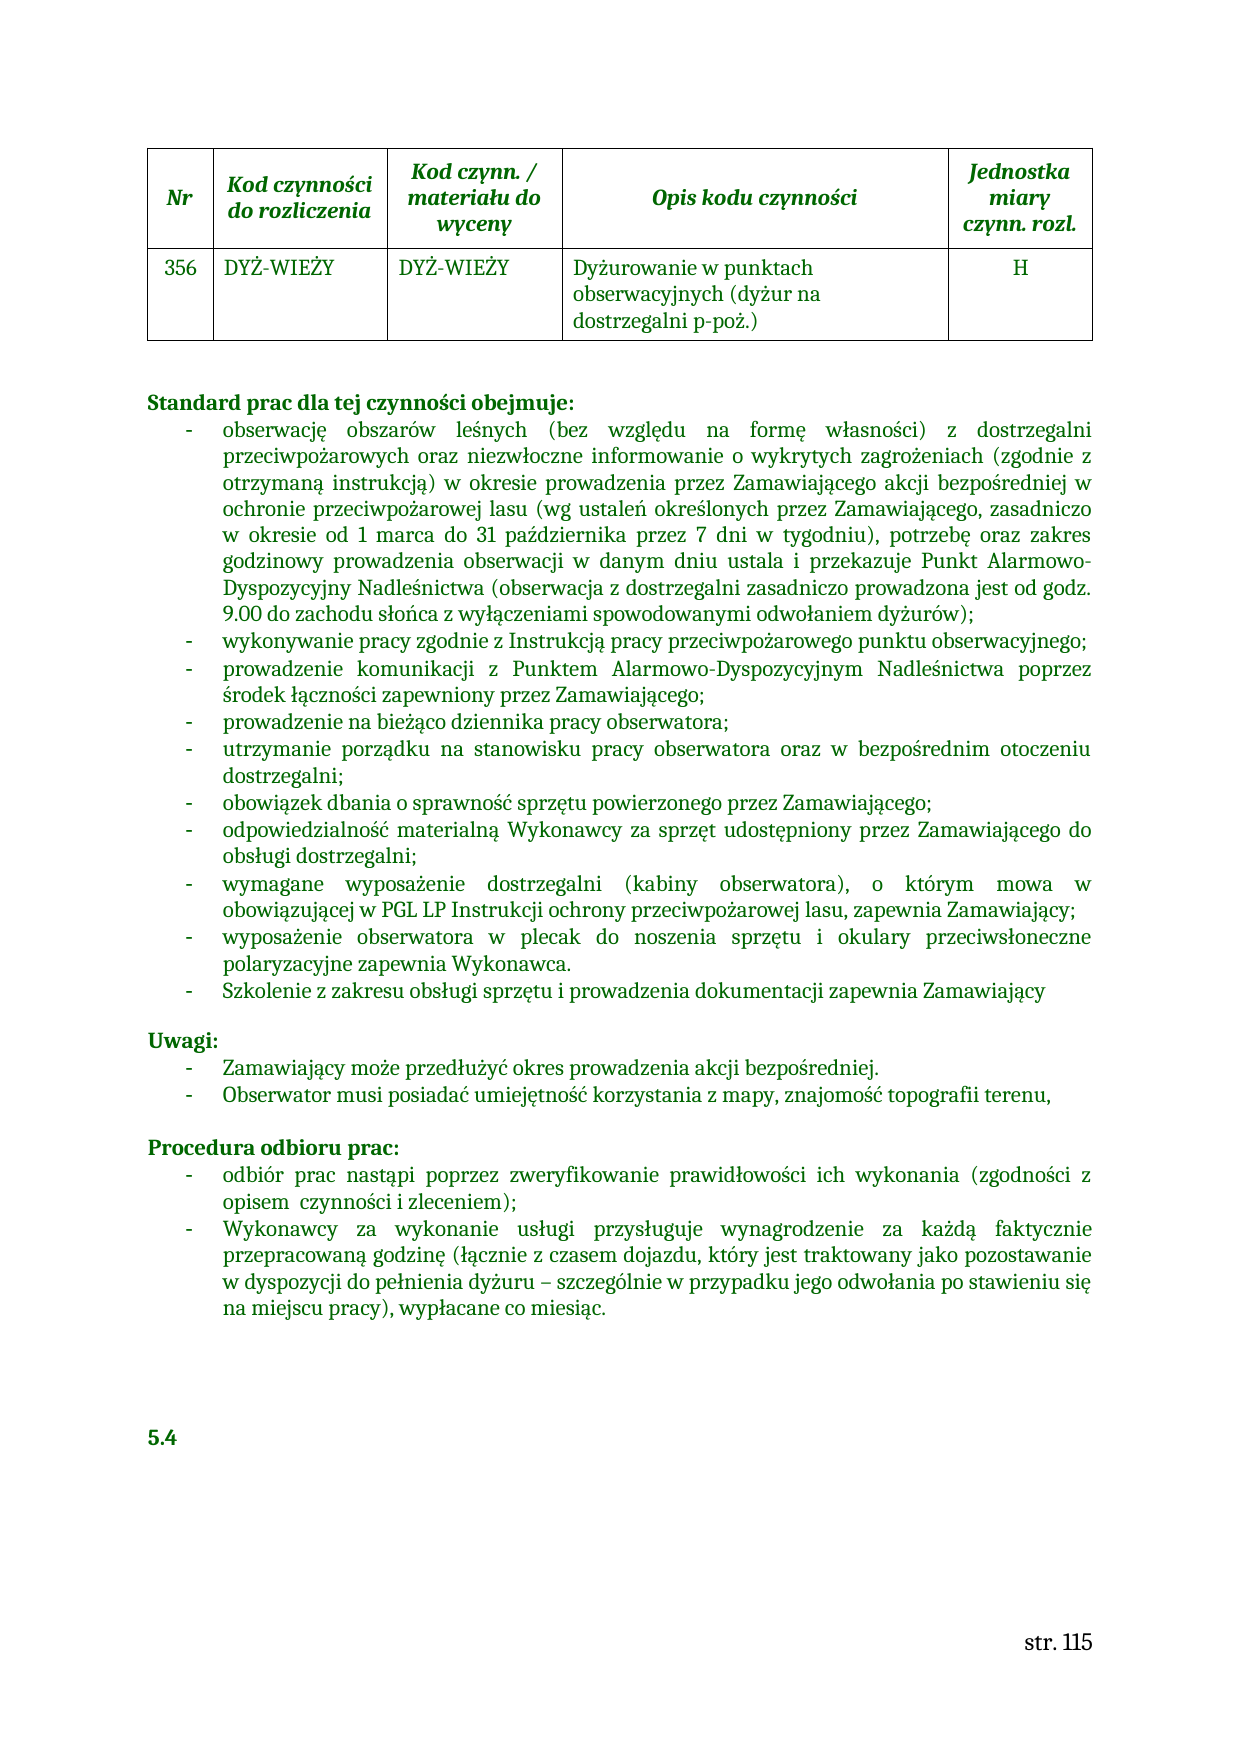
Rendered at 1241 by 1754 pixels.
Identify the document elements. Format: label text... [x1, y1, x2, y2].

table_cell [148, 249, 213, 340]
list Wykonawcy za wykonanie usługi przysługuje wynagrodzenie za każdą faktycznie przepracowaną godzinę (łącznie z czasem dojazdu, który jest traktowany jako pozostawanie w dyspozycji do pełnienia dyżuru – szczególnie w przypadku jego odwołania po stawieniu się na miejscu pracy), wypłacane co miesiąc. [185, 1215, 1093, 1321]
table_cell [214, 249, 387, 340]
text Standard prac dla tej czynności obejmuje: [148, 389, 1093, 416]
list prowadzenie komunikacji z Punktem Alarmowo-Dyspozycyjnym Nadleśnictwa poprzez środek łączności zapewniony przez Zamawiającego; [185, 654, 1093, 708]
list Obserwator musi posiadać umiejętność korzystania z mapy, znajomość topografii terenu, [185, 1081, 1093, 1109]
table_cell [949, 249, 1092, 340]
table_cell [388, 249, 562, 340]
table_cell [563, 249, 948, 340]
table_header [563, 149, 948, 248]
list odbiór prac nastąpi poprzez zweryfikowanie prawidłowości ich wykonania (zgodności z opisem czynności i zleceniem); [185, 1161, 1093, 1215]
list wymagane wyposażenie dostrzegalni (kabiny obserwatora), o którym mowa w obowiązującej w PGL LP Instrukcji ochrony przeciwpożarowej lasu, zapewnia Zamawiający; [185, 869, 1093, 923]
text 5.4 [148, 1424, 1093, 1451]
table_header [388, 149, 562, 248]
list obowiązek dbania o sprawność sprzętu powierzonego przez Zamawiającego; [185, 789, 1093, 816]
list wykonywanie pracy zgodnie z Instrukcją pracy przeciwpożarowego punktu obserwacyjnego; [185, 627, 1093, 654]
list wyposażenie obserwatora w plecak do noszenia sprzętu i okulary przeciwsłoneczne polaryzacyjne zapewnia Wykonawca. [185, 923, 1093, 977]
list Zamawiający może przedłużyć okres prowadzenia akcji bezpośredniej. [185, 1054, 1093, 1081]
list utrzymanie porządku na stanowisku pracy obserwatora oraz w bezpośrednim otoczeniu dostrzegalni; [185, 735, 1093, 789]
list Szkolenie z zakresu obsługi sprzętu i prowadzenia dokumentacji zapewnia Zamawiający [185, 977, 1093, 1004]
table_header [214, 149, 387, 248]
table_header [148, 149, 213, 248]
text Uwagi: [148, 1028, 1093, 1054]
list obserwację obszarów leśnych (bez względu na formę własności) z dostrzegalni przeciwpożarowych oraz niezwłoczne informowanie o wykrytych zagrożeniach (zgodnie z otrzymaną instrukcją) w okresie prowadzenia przez Zamawiającego akcji bezpośredniej w ochronie przeciwpożarowej lasu (wg ustaleń określonych przez Zamawiającego, zasadniczo w okresie od 1 marca do 31 października przez 7 dni w tygodniu), potrzebę oraz zakres godzinowy prowadzenia obserwacji w danym dniu ustala i przekazuje Punkt Alarmowo-Dyspozycyjny Nadleśnictwa (obserwacja z dostrzegalni zasadniczo prowadzona jest od godz. 9.00 do zachodu słońca z wyłączeniami spowodowanymi odwołaniem dyżurów); [185, 416, 1093, 627]
list prowadzenie na bieżąco dziennika pracy obserwatora; [185, 708, 1093, 735]
list Procedura odbioru prac: [148, 1135, 1093, 1161]
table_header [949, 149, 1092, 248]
list odpowiedzialność materialną Wykonawcy za sprzęt udostępniony przez Zamawiającego do obsługi dostrzegalni; [185, 816, 1093, 869]
